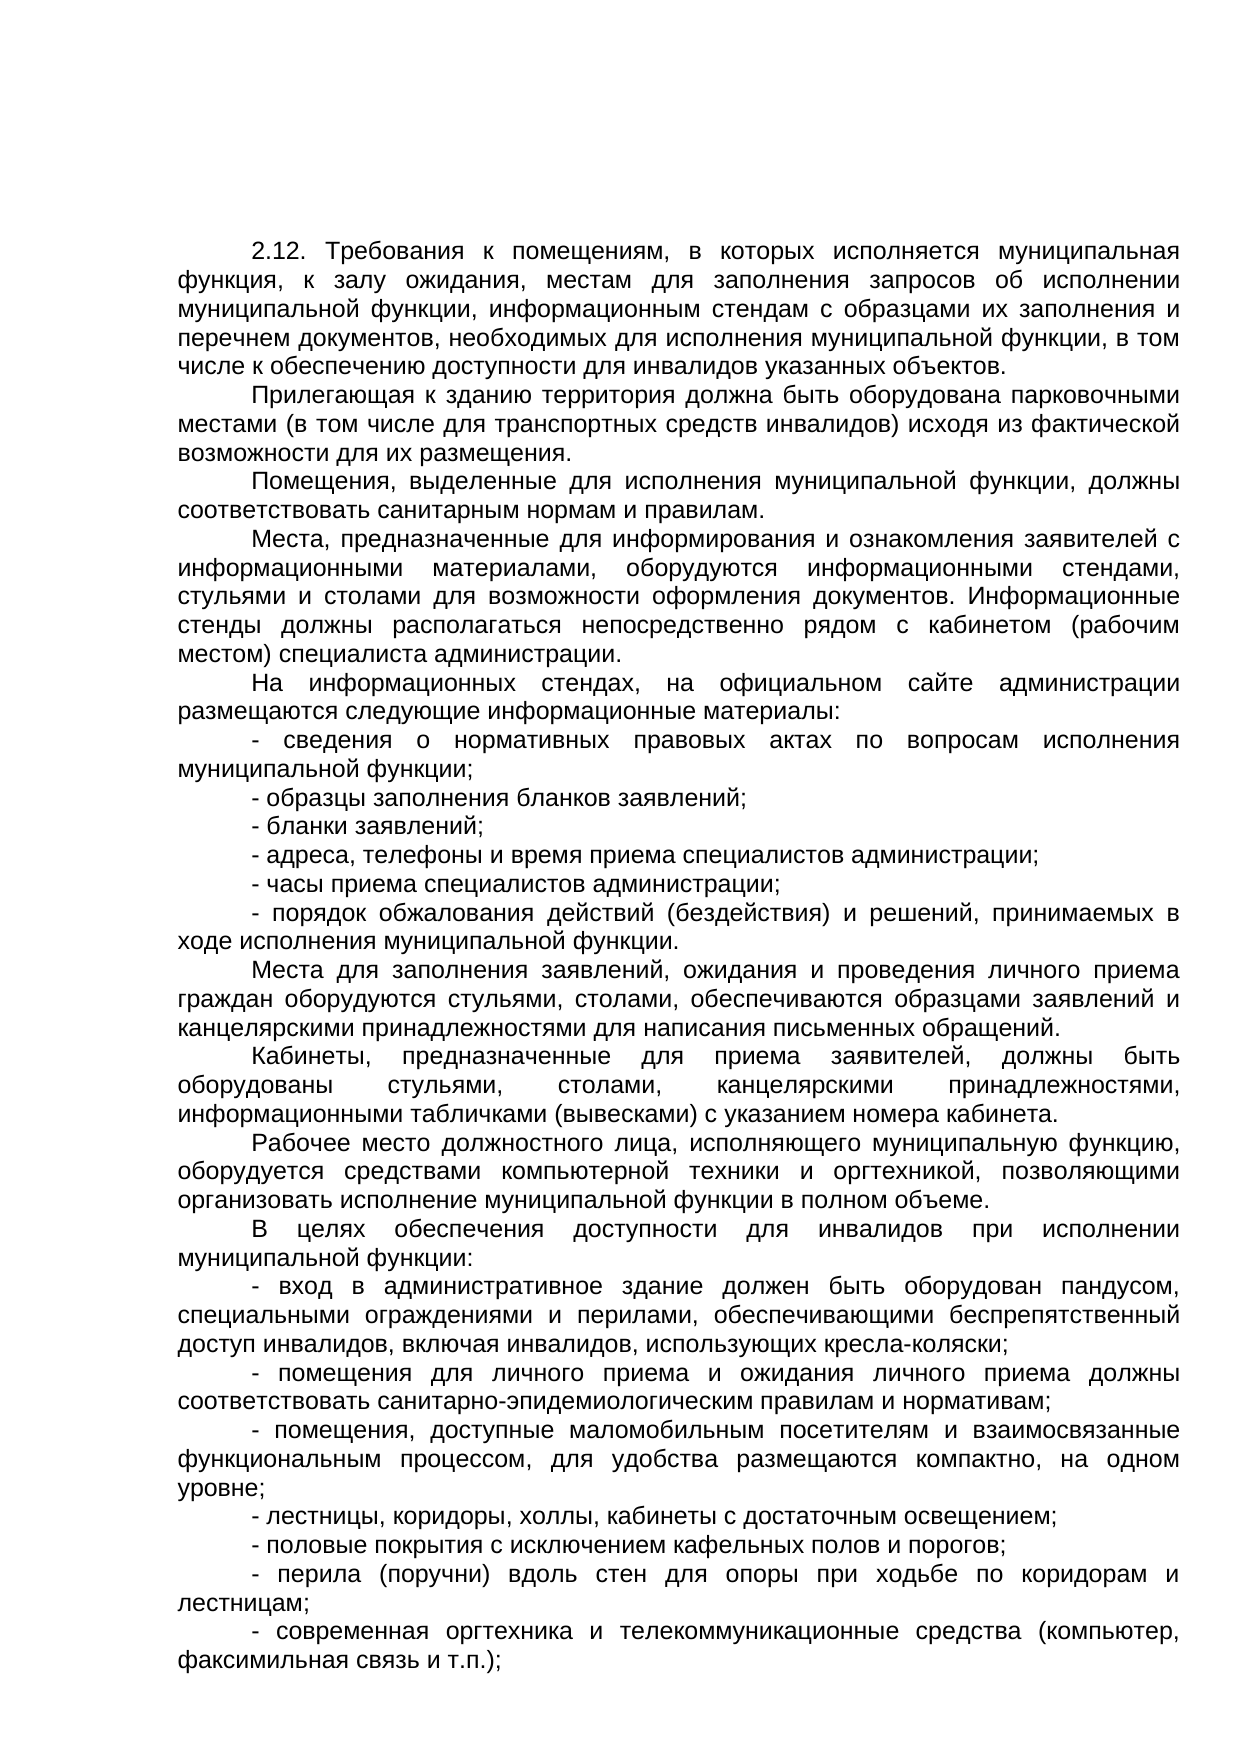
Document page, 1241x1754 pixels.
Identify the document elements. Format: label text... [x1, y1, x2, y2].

text - лестницы, коридоры, холлы, кабинеты с достаточным освещением; [177, 1501, 1181, 1530]
text - сведения о нормативных правовых актах по вопросам исполнения муниципальной функции; [177, 725, 1181, 782]
text В целях обеспечения доступности для инвалидов при исполнении муниципальной функции: [177, 1214, 1181, 1271]
text 2.12. Требования к помещениям, в которых исполняется муниципальная функция, к залу ожидания, местам для заполнения запросов об исполнении муниципальной функции, информационным стендам с образцами их заполнения и перечнем документов, необходимых для исполнения муниципальной функции, в том числе к обеспечению доступности для инвалидов указанных объектов. [177, 236, 1181, 380]
text - помещения для личного приема и ожидания личного приема должны соответствовать санитарно-эпидемиологическим правилам и нормативам; [177, 1357, 1181, 1415]
text - порядок обжалования действий (бездействия) и решений, принимаемых в ходе исполнения муниципальной функции. [177, 897, 1181, 955]
text Кабинеты, предназначенные для приема заявителей, должны быть оборудованы стульями, столами, канцелярскими принадлежностями, информационными табличками (вывесками) с указанием номера кабинета. [177, 1041, 1181, 1127]
text Помещения, выделенные для исполнения муниципальной функции, должны соответствовать санитарным нормам и правилам. [177, 466, 1181, 524]
text - образцы заполнения бланков заявлений; [177, 782, 1181, 811]
text На информационных стендах, на официальном сайте администрации размещаются следующие информационные материалы: [177, 667, 1181, 725]
text Места для заполнения заявлений, ожидания и проведения личного приема граждан оборудуются стульями, столами, обеспечиваются образцами заявлений и канцелярскими принадлежностями для написания письменных обращений. [177, 955, 1181, 1041]
text - адреса, телефоны и время приема специалистов администрации; [177, 840, 1181, 869]
text Рабочее место должностного лица, исполняющего муниципальную функцию, оборудуется средствами компьютерной техники и оргтехникой, позволяющими организовать исполнение муниципальной функции в полном объеме. [177, 1127, 1181, 1214]
text - перила (поручни) вдоль стен для опоры при ходьбе по коридорам и лестницам; [177, 1559, 1181, 1616]
text - современная оргтехника и телекоммуникационные средства (компьютер, факсимильная связь и т.п.); [177, 1616, 1181, 1674]
text - часы приема специалистов администрации; [177, 869, 1181, 897]
text Прилегающая к зданию территория должна быть оборудована парковочными местами (в том числе для транспортных средств инвалидов) исходя из фактической возможности для их размещения. [177, 380, 1181, 466]
text Места, предназначенные для информирования и ознакомления заявителей с информационными материалами, оборудуются информационными стендами, стульями и столами для возможности оформления документов. Информационные стенды должны располагаться непосредственно рядом с кабинетом (рабочим местом) специалиста администрации. [177, 524, 1181, 667]
text - вход в административное здание должен быть оборудован пандусом, специальными ограждениями и перилами, обеспечивающими беспрепятственный доступ инвалидов, включая инвалидов, использующих кресла-коляски; [177, 1271, 1181, 1357]
text - половые покрытия с исключением кафельных полов и порогов; [177, 1530, 1181, 1559]
text - бланки заявлений; [177, 811, 1181, 840]
text - помещения, доступные маломобильным посетителям и взаимосвязанные функциональным процессом, для удобства размещаются компактно, на одном уровне; [177, 1415, 1181, 1501]
